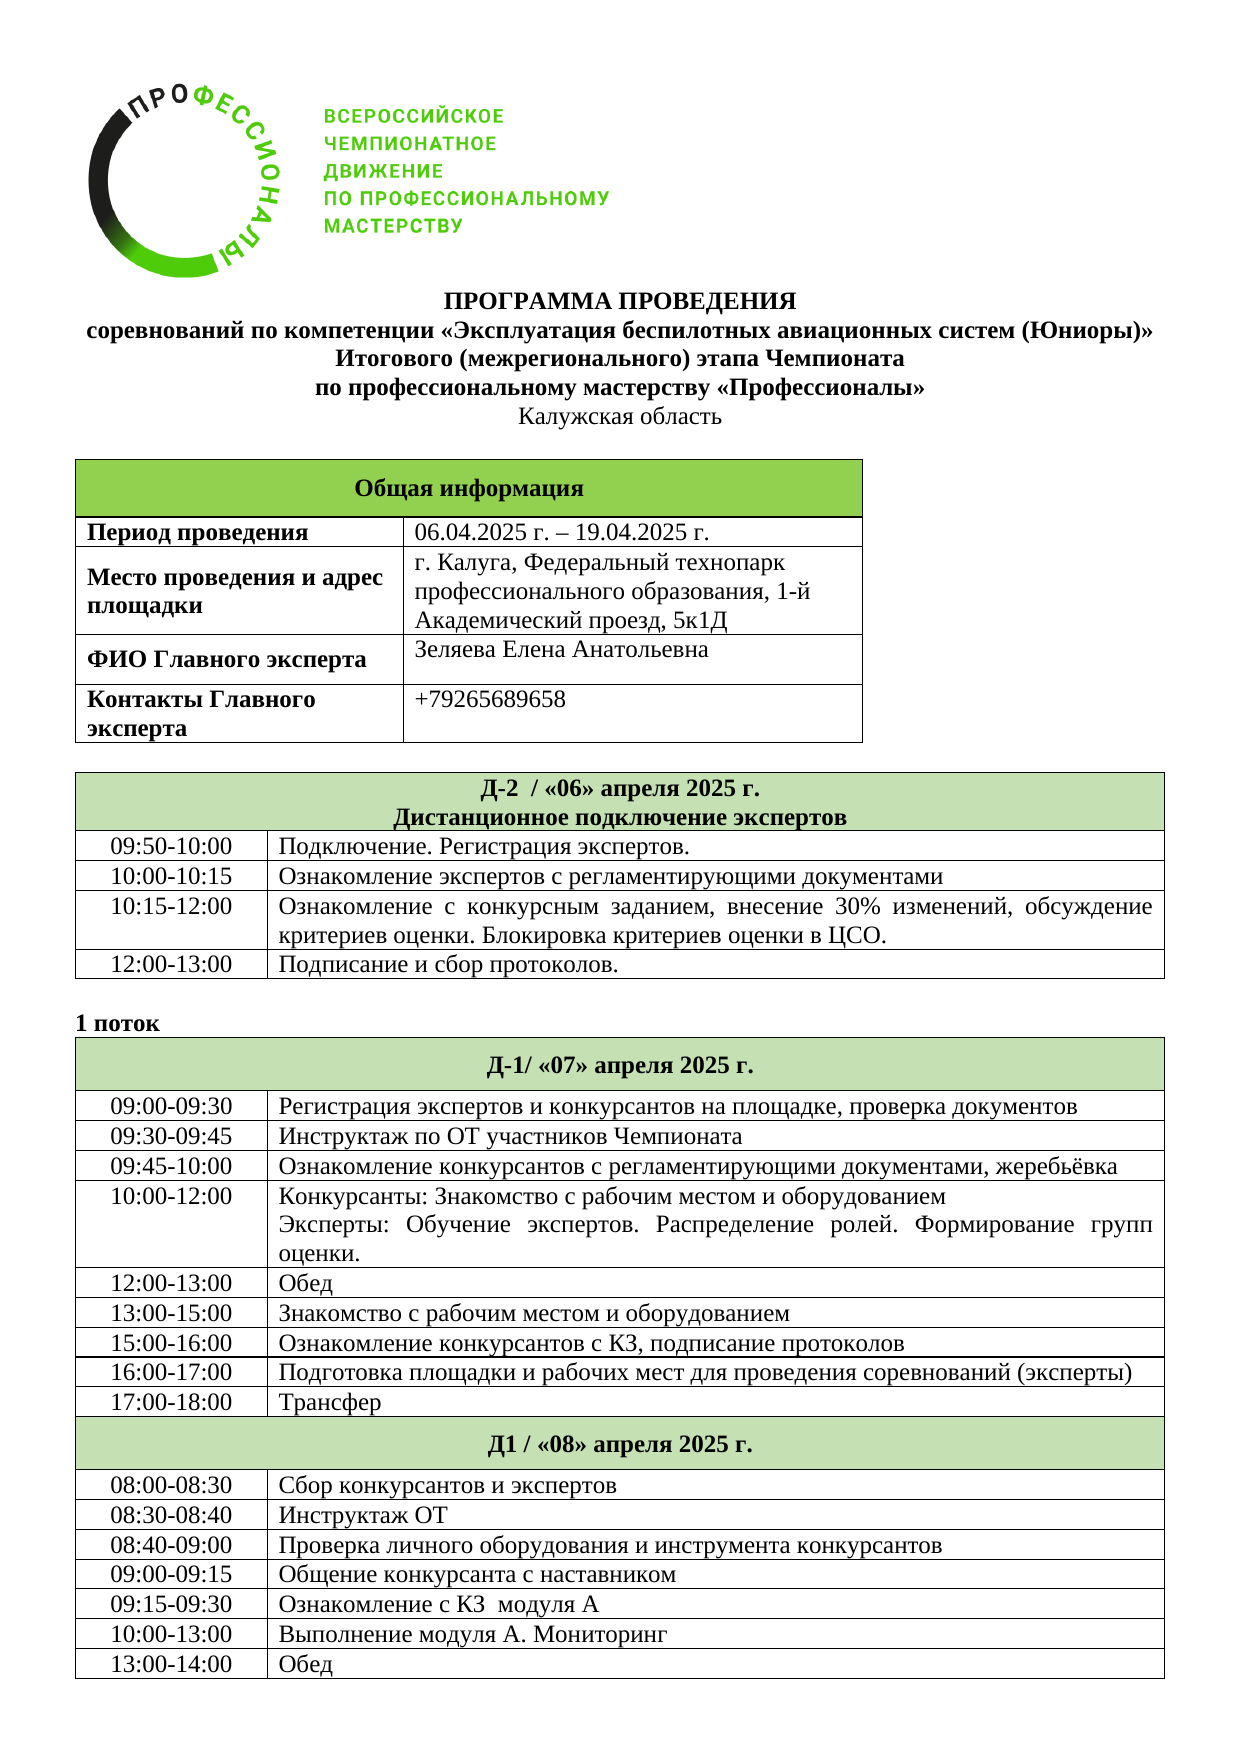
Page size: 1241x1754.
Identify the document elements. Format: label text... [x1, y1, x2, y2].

table_cell Ознакомление конкурсантов с регламентирующими документами, жеребьёвка [268, 1151, 1164, 1180]
table_cell Обед [268, 1268, 1164, 1297]
table_cell 15:00-16:00 [76, 1328, 267, 1356]
table_cell Место проведения и адрес площадки [76, 547, 403, 633]
table_cell Д1 / «08» апреля 2025 г. [76, 1417, 1164, 1469]
table_cell Знакомство с рабочим местом и оборудованием [268, 1298, 1164, 1327]
table_cell 17:00-18:00 [76, 1387, 267, 1416]
table_cell Ознакомление с конкурсным заданием, внесение 30% изменений, обсуждение критериев оценки. Блокировка критериев оценки в ЦСО. [268, 891, 1164, 948]
table_cell 09:00-09:15 [76, 1560, 267, 1588]
table_cell Зеляева Елена Анатольевна [404, 635, 862, 683]
table_cell 10:00-12:00 [76, 1181, 267, 1267]
table_cell Трансфер [268, 1387, 1164, 1416]
table_cell 12:00-13:00 [76, 950, 267, 978]
table_header Д-2 / «06» апреля 2025 г. Дистанционное подключение экспертов [76, 773, 1164, 830]
table_cell +79265689658 [404, 685, 862, 742]
table_cell Сбор конкурсантов и экспертов [268, 1470, 1164, 1499]
table_header Д-1/ «07» апреля 2025 г. [76, 1038, 1164, 1090]
table_cell ФИО Главного эксперта [76, 635, 403, 683]
text 1 поток [75, 1008, 1165, 1037]
table_header Общая информация [76, 460, 862, 516]
table_cell 09:00-09:30 [76, 1091, 267, 1120]
table_cell 16:00-17:00 [76, 1358, 267, 1386]
table_cell Ознакомление с КЗ модуля А [268, 1589, 1164, 1618]
text ПРОГРАММА ПРОВЕДЕНИЯ [75, 286, 1165, 315]
table_cell 10:00-13:00 [76, 1619, 267, 1648]
table_cell Подключение. Регистрация экспертов. [268, 831, 1164, 860]
table_cell Общение конкурсанта с наставником [268, 1560, 1164, 1588]
table_cell Ознакомление экспертов с регламентирующими документами [268, 861, 1164, 890]
table_cell Конкурсанты: Знакомство с рабочим местом и оборудованием Эксперты: Обучение экспертов. Распределение ролей. Формирование групп оценки. [268, 1181, 1164, 1267]
picture [75, 75, 618, 286]
table_cell 10:00-10:15 [76, 861, 267, 890]
table_cell 13:00-15:00 [76, 1298, 267, 1327]
table_cell Регистрация экспертов и конкурсантов на площадке, проверка документов [268, 1091, 1164, 1120]
table_cell 12:00-13:00 [76, 1268, 267, 1297]
text Калужская область [75, 401, 1165, 430]
table_cell Инструктаж ОТ [268, 1500, 1164, 1529]
table_cell 13:00-14:00 [76, 1649, 267, 1678]
table_cell Обед [268, 1649, 1164, 1678]
table_cell 09:50-10:00 [76, 831, 267, 860]
table_cell Проверка личного оборудования и инструмента конкурсантов [268, 1530, 1164, 1558]
table_cell Период проведения [76, 518, 403, 546]
table_cell 08:00-08:30 [76, 1470, 267, 1499]
table_cell г. Калуга, Федеральный технопарк профессионального образования, 1-й Академический проезд, 5к1Д [404, 547, 862, 633]
table_cell Ознакомление конкурсантов с КЗ, подписание протоколов [268, 1328, 1164, 1356]
table_cell Подписание и сбор протоколов. [268, 950, 1164, 978]
table_cell Контакты Главного эксперта [76, 685, 403, 742]
text по профессиональному мастерству «Профессионалы» [75, 372, 1165, 401]
table_cell 10:15-12:00 [76, 891, 267, 948]
text соревнований по компетенции «Эксплуатация беспилотных авиационных систем (Юниоры)» [75, 315, 1165, 343]
table_cell 09:30-09:45 [76, 1121, 267, 1150]
table_cell 08:40-09:00 [76, 1530, 267, 1558]
table_cell 09:45-10:00 [76, 1151, 267, 1180]
table_cell Инструктаж по ОТ участников Чемпионата [268, 1121, 1164, 1150]
text Итогового (межрегионального) этапа Чемпионата [75, 343, 1165, 372]
table_cell Подготовка площадки и рабочих мест для проведения соревнований (эксперты) [268, 1358, 1164, 1386]
table_cell 09:15-09:30 [76, 1589, 267, 1618]
table_cell 08:30-08:40 [76, 1500, 267, 1529]
table_cell Выполнение модуля А. Мониторинг [268, 1619, 1164, 1648]
table_cell 06.04.2025 г. – 19.04.2025 г. [404, 518, 862, 546]
